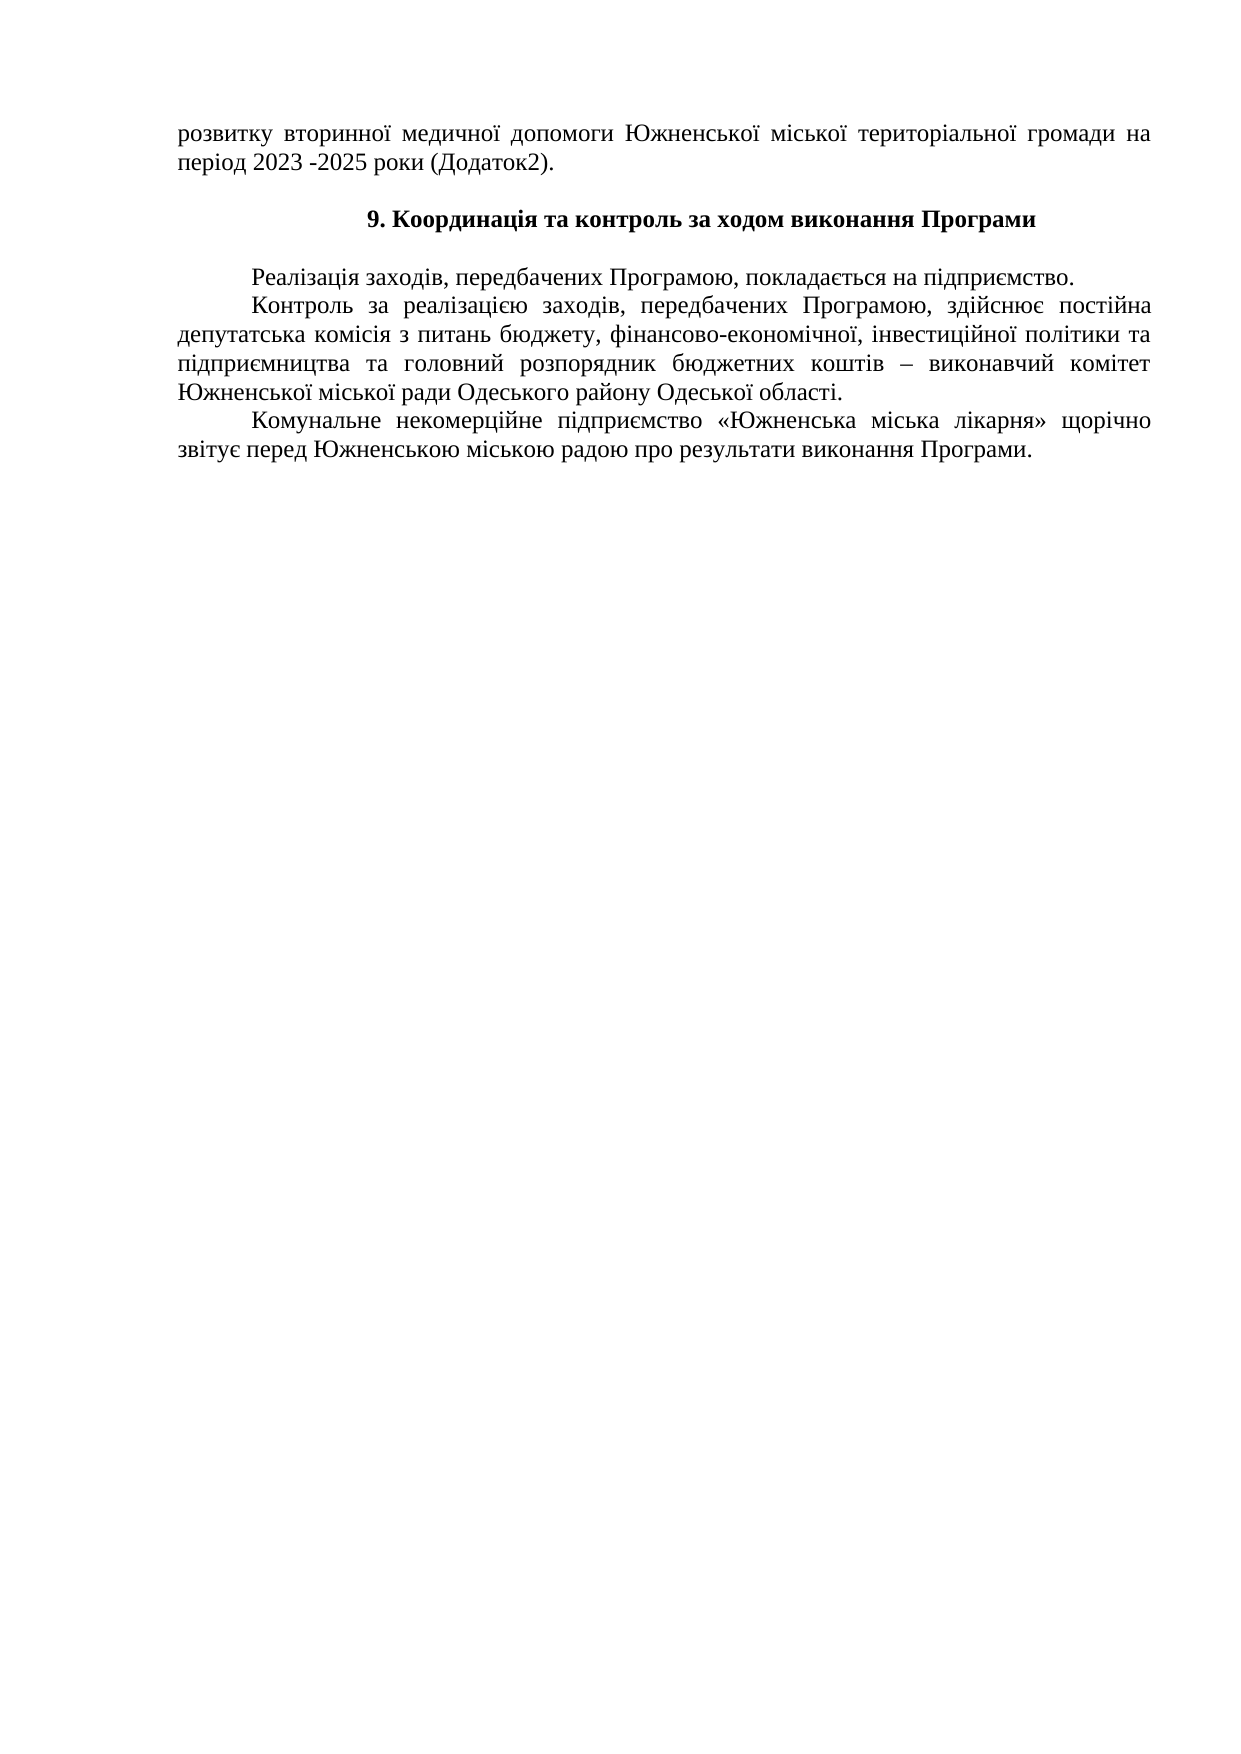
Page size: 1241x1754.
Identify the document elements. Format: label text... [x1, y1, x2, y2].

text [177, 118, 1152, 176]
text Реалізація заходів, передбачених Програмою, покладається на підприємство. [177, 262, 1152, 291]
text Комунальне некомерційне підприємство «Южненська міська лікарня» щорічно звітує перед Южненською міською радою про результати виконання Програми. [177, 406, 1152, 463]
text 9. Координація та контроль за ходом виконання Програми [177, 204, 1152, 233]
text Контроль за реалізацією заходів, передбачених Програмою, здійснює постійна депутатська комісія з питань бюджету, фінансово-економічної, інвестиційної політики та підприємництва та головний розпорядник бюджетних коштів – виконавчий комітет Южненської міської ради Одеського району Одеської області. [177, 291, 1152, 406]
